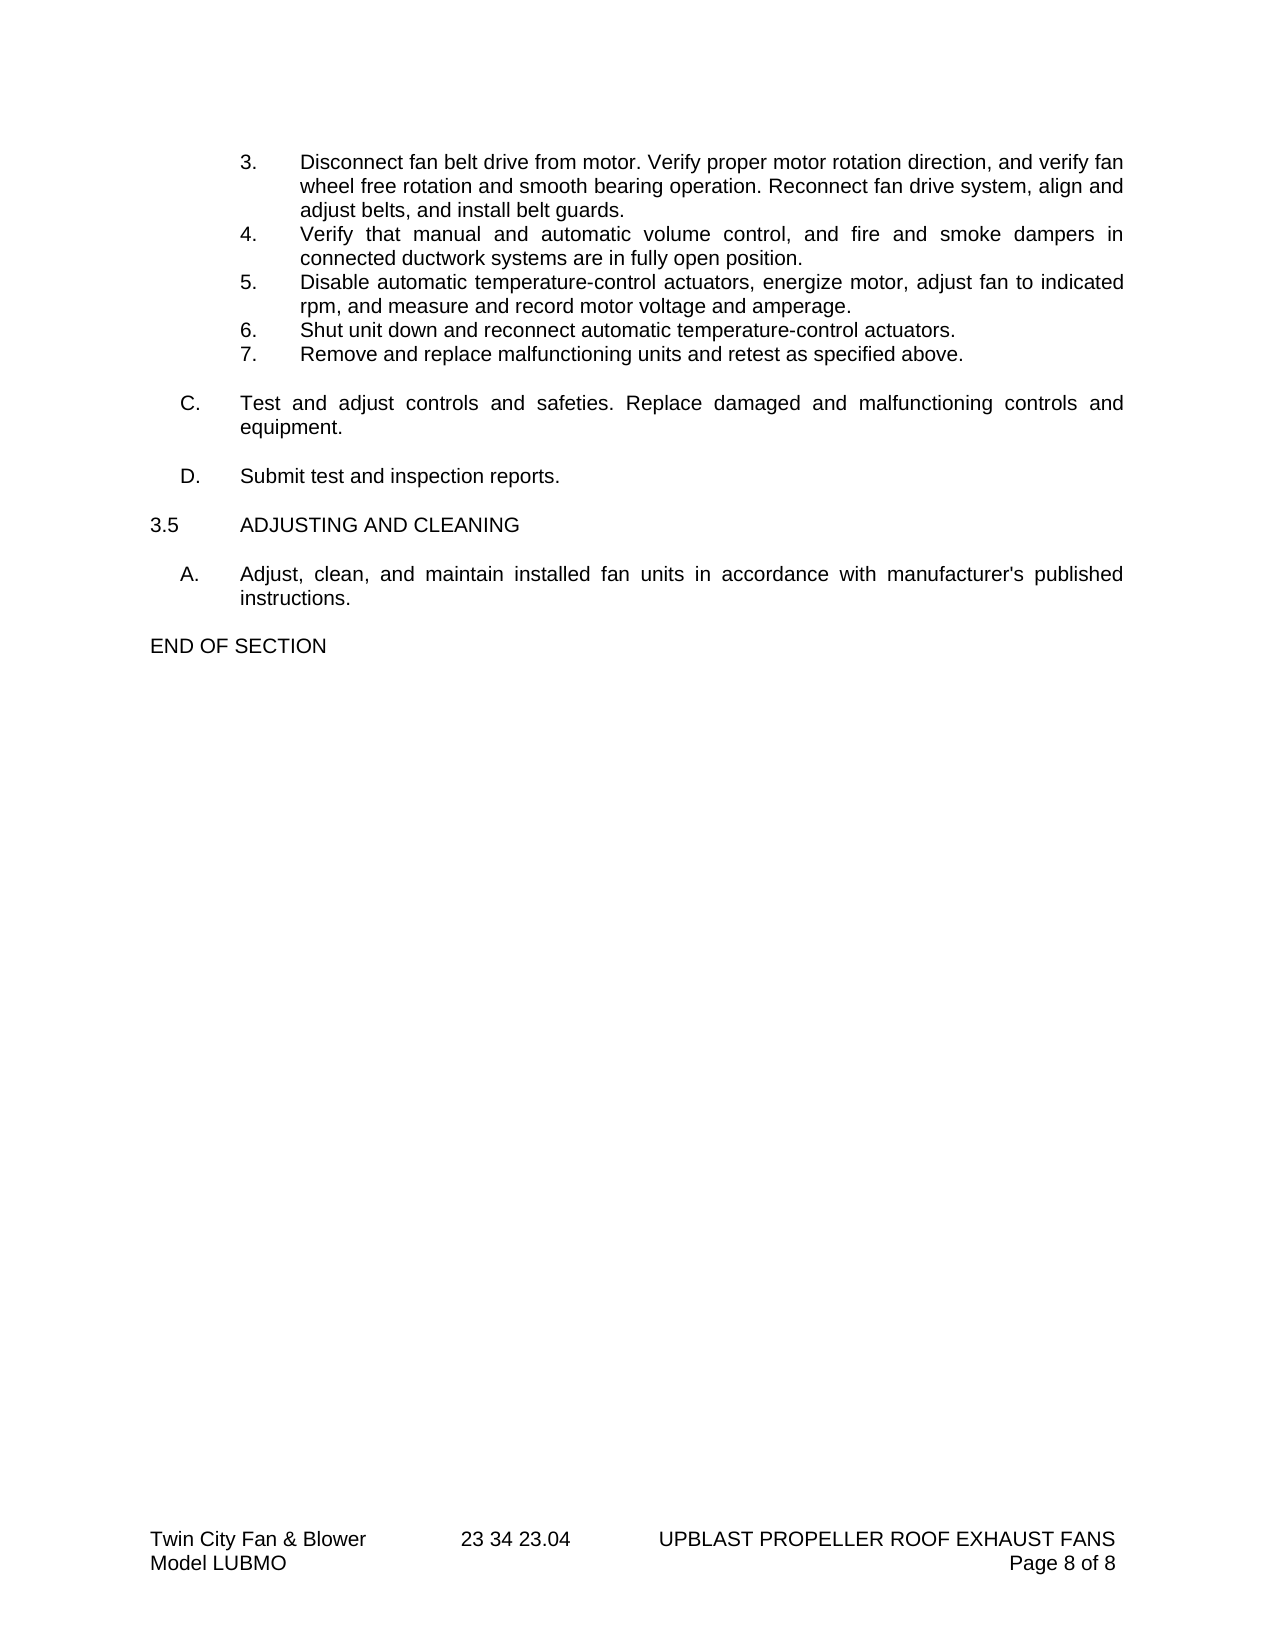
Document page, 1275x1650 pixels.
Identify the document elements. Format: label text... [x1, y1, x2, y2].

text Verify that manual and automatic volume control, and fire and smoke dampers in connected ductwork systems are in fully open position. [240, 222, 1125, 270]
text Adjust, clean, and maintain installed fan units in accordance with manufacturer's published instructions. [180, 561, 1125, 609]
text Shut unit down and reconnect automatic temperature-control actuators. [240, 318, 1125, 342]
text Test and adjust controls and safeties. Replace damaged and malfunctioning controls and equipment. [180, 391, 1125, 438]
text Disconnect fan belt drive from motor. Verify proper motor rotation direction, and verify fan wheel free rotation and smooth bearing operation. Reconnect fan drive system, align and adjust belts, and install belt guards. [240, 150, 1125, 222]
text Submit test and inspection reports. [180, 463, 1125, 487]
text Disable automatic temperature-control actuators, energize motor, adjust fan to indicated rpm, and measure and record motor voltage and amperage. [240, 270, 1125, 318]
text ADJUSTING AND CLEANING [150, 512, 1125, 536]
text Remove and replace malfunctioning units and retest as specified above. [240, 342, 1125, 366]
text END OF SECTION [150, 634, 1125, 658]
